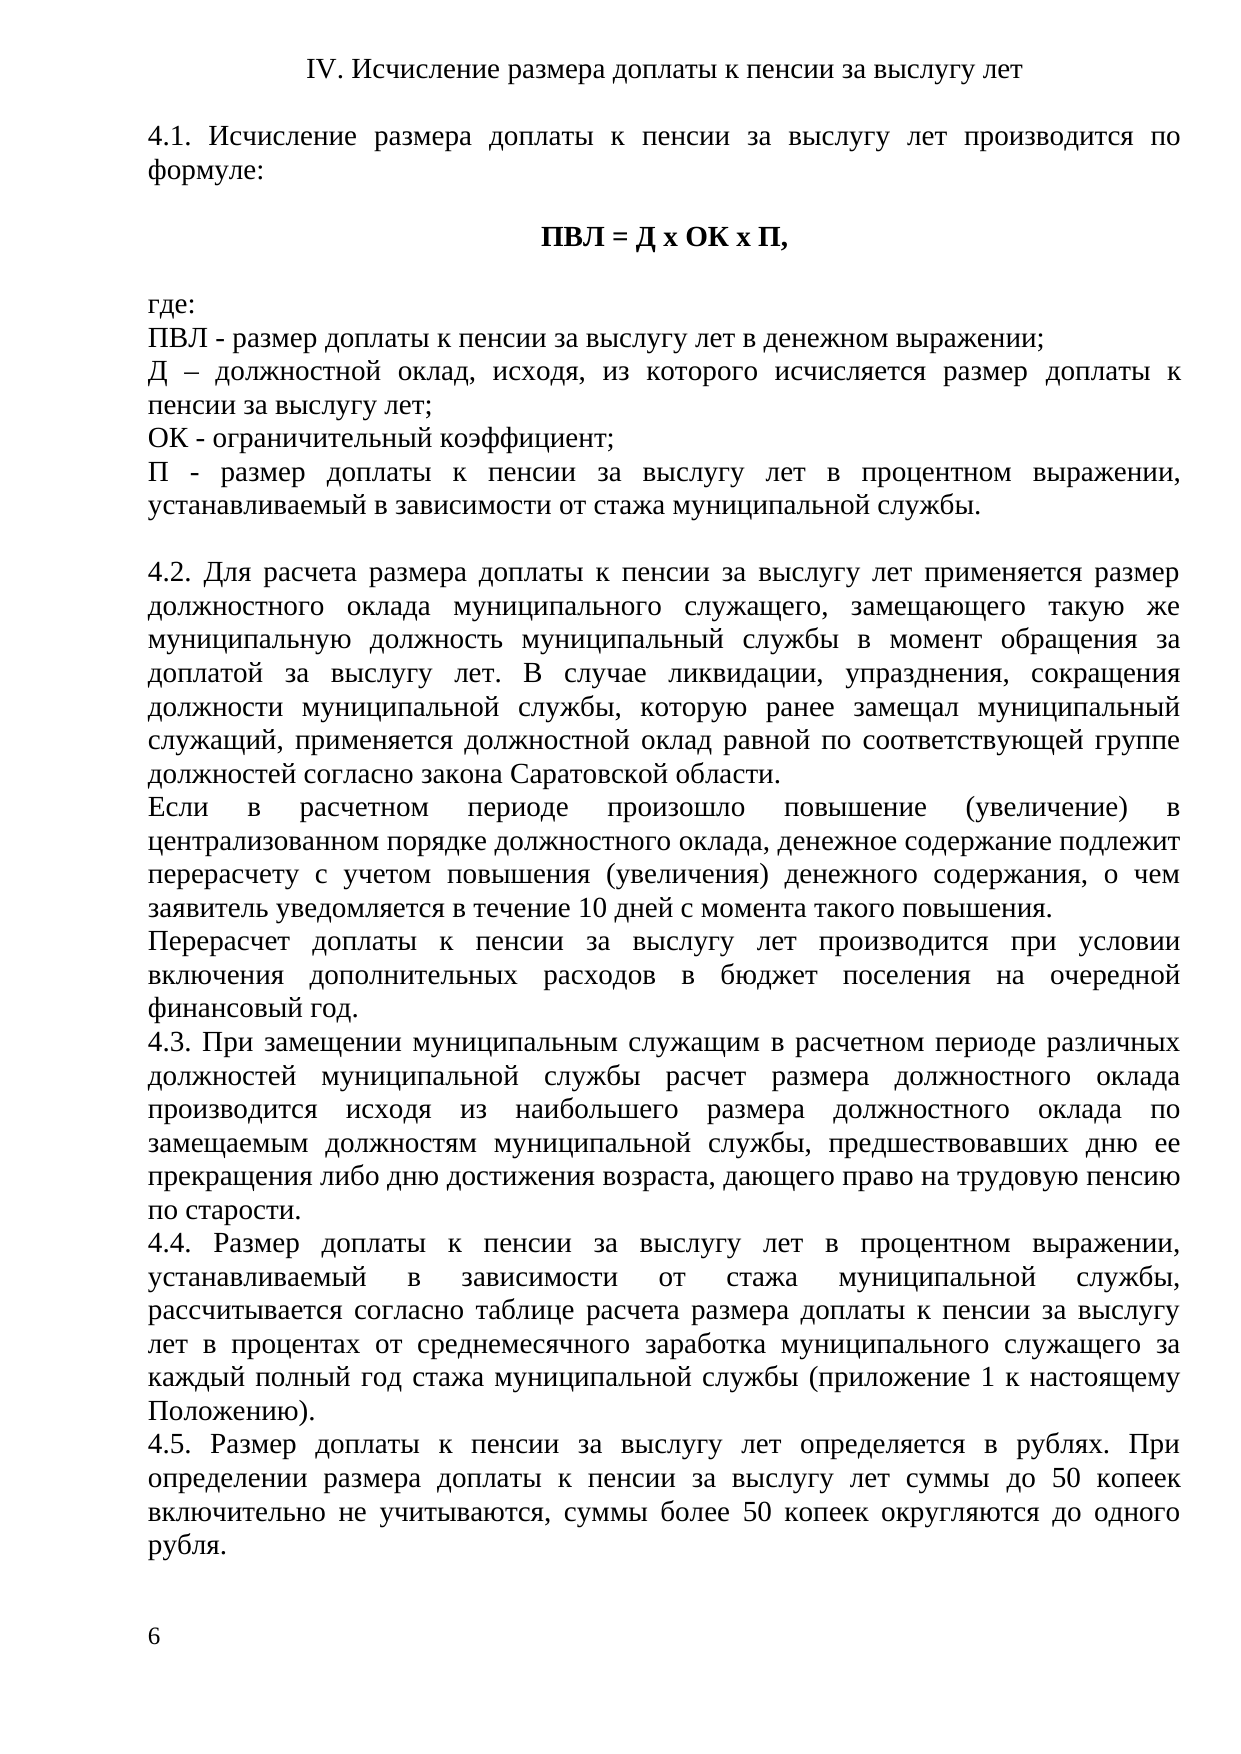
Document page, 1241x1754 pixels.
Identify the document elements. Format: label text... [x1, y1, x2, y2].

text 4.2. Для расчета размера доплаты к пенсии за выслугу лет применяется размер должностного оклада муниципального служащего, замещающего такую же муниципальную должность муниципальный службы в момент обращения за доплатой за выслугу лет. В случае ликвидации, упразднения, сокращения должности муниципальной службы, которую ранее замещал муниципальный служащий, применяется должностной оклад равной по соответствующей группе должностей согласно закона Саратовской области. [148, 554, 1181, 789]
text П - размер доплаты к пенсии за выслугу лет в процентном выражении, устанавливаемый в зависимости от стажа муниципальной службы. [148, 454, 1181, 521]
text IV. Исчисление размера доплаты к пенсии за выслугу лет [148, 51, 1181, 85]
text ПВЛ - размер доплаты к пенсии за выслугу лет в денежном выражении; [148, 320, 1181, 353]
text 4.1. Исчисление размера доплаты к пенсии за выслугу лет производится по формуле: [148, 118, 1181, 186]
text 4.4. Размер доплаты к пенсии за выслугу лет в процентном выражении, устанавливаемый в зависимости от стажа муниципальной службы, рассчитывается согласно таблице расчета размера доплаты к пенсии за выслугу лет в процентах от среднемесячного заработка муниципального служащего за каждый полный год стажа муниципальной службы (приложение 1 к настоящему Положению). [148, 1225, 1181, 1427]
text Перерасчет доплаты к пенсии за выслугу лет производится при условии включения дополнительных расходов в бюджет поселения на очередной финансовый год. [148, 923, 1181, 1024]
text 4.5. Размер доплаты к пенсии за выслугу лет определяется в рублях. При определении размера доплаты к пенсии за выслугу лет суммы до 50 копеек включительно не учитываются, суммы более 50 копеек округляются до одного рубля. [148, 1427, 1181, 1561]
text где: [148, 286, 1181, 320]
text ПВЛ = Д x ОК x П, [148, 219, 1181, 253]
text Д – должностной оклад, исходя, из которого исчисляется размер доплаты к пенсии за выслугу лет; [148, 353, 1181, 420]
text 4.3. При замещении муниципальным служащим в расчетном периоде различных должностей муниципальной службы расчет размера должностного оклада производится исходя из наибольшего размера должностного оклада по замещаемым должностям муниципальной службы, предшествовавших дню ее прекращения либо дню достижения возраста, дающего право на трудовую пенсию по старости. [148, 1024, 1181, 1225]
text Если в расчетном периоде произошло повышение (увеличение) в централизованном порядке должностного оклада, денежное содержание подлежит перерасчету с учетом повышения (увеличения) денежного содержания, о чем заявитель уведомляется в течение 10 дней с момента такого повышения. [148, 789, 1181, 923]
text ОК - ограничительный коэффициент; [148, 420, 1181, 454]
